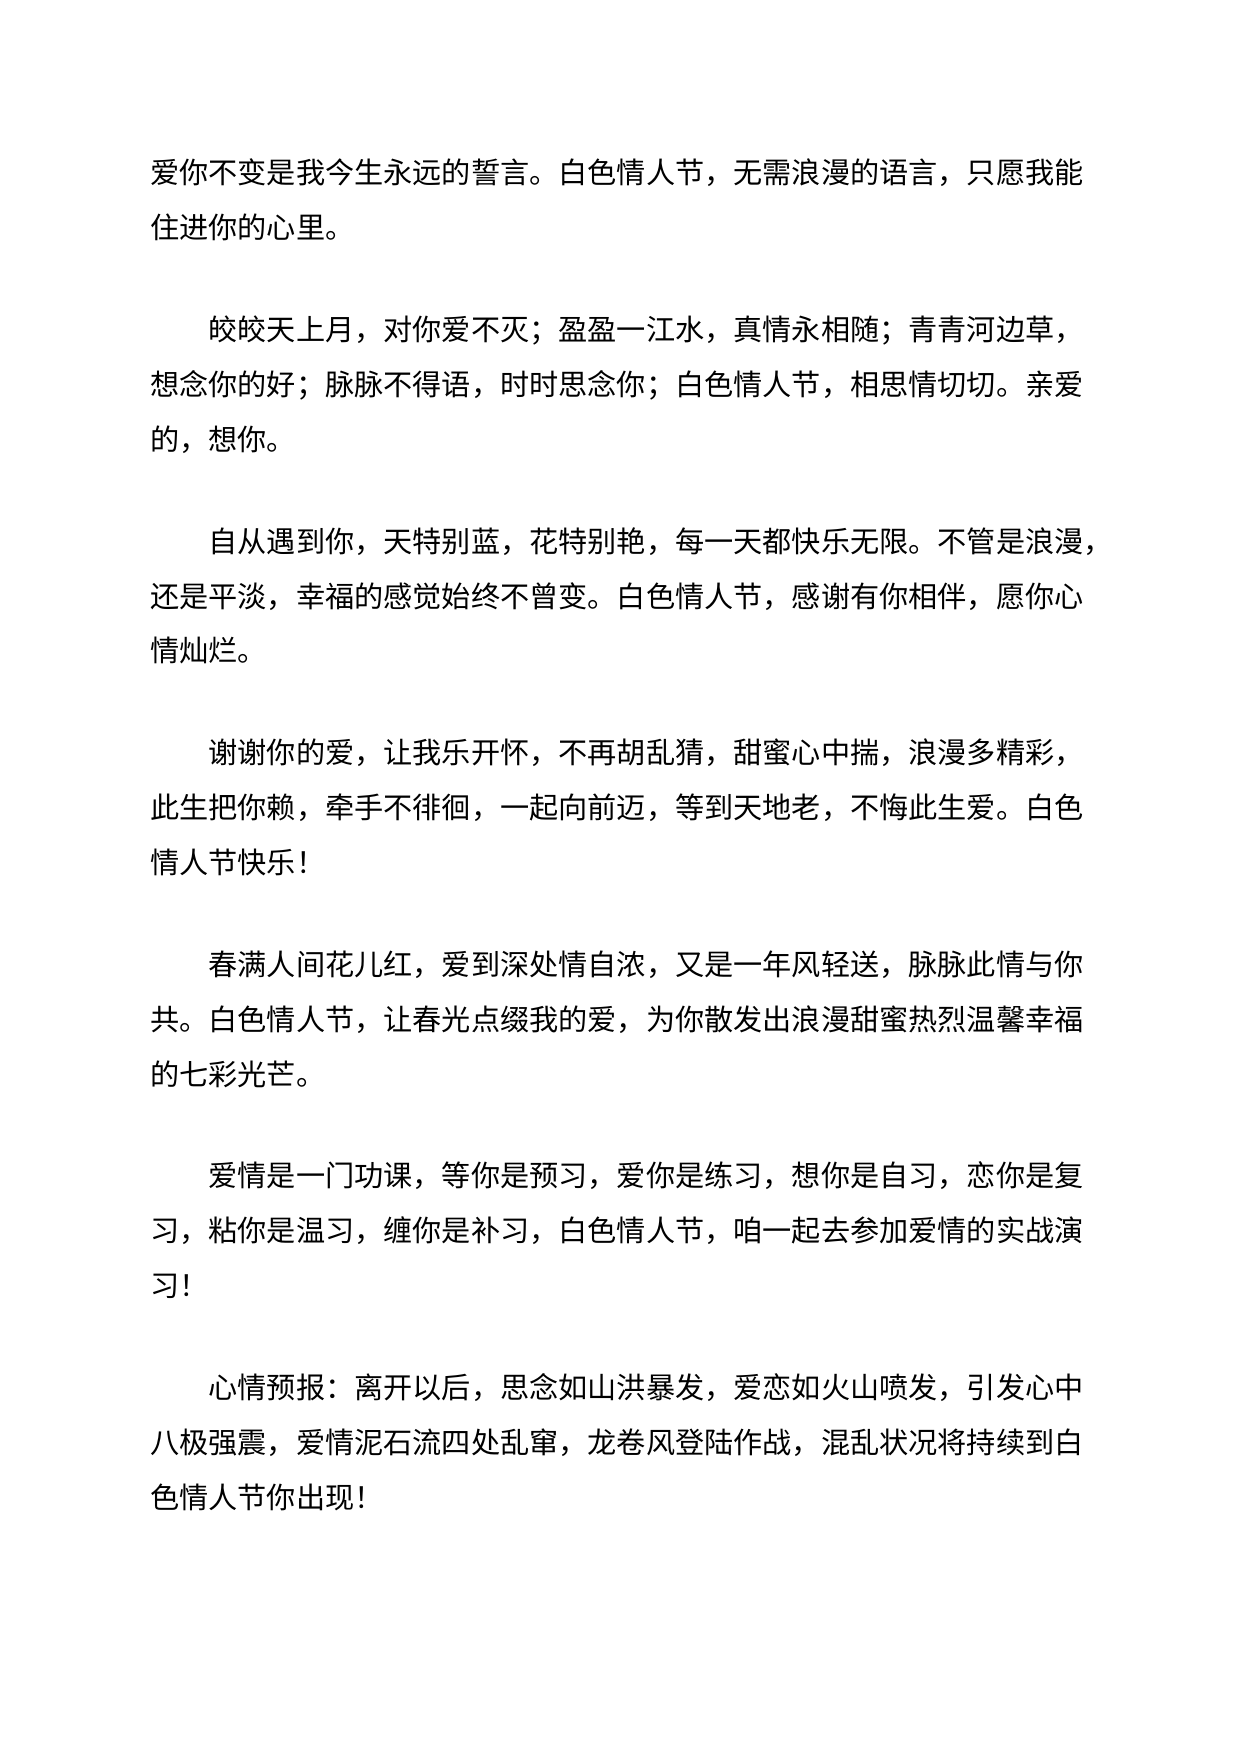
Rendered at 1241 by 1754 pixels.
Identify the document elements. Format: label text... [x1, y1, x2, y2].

text 谢谢你的爱，让我乐开怀，不再胡乱猜，甜蜜心中揣，浪漫多精彩，此生把你赖，牵手不徘徊，一起向前迈，等到天地老，不悔此生爱。白色情人节快乐！ [150, 730, 1090, 882]
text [150, 150, 1090, 247]
text 春满人间花儿红，爱到深处情自浓，又是一年风轻送，脉脉此情与你共。白色情人节，让春光点缀我的爱，为你散发出浪漫甜蜜热烈温馨幸福的七彩光芒。 [150, 941, 1090, 1093]
text 皎皎天上月，对你爱不灭；盈盈一江水，真情永相随；青青河边草，想念你的好；脉脉不得语，时时思念你；白色情人节，相思情切切。亲爱的，想你。 [150, 307, 1090, 459]
text 心情预报：离开以后，思念如山洪暴发，爱恋如火山喷发，引发心中八极强震，爱情泥石流四处乱窜，龙卷风登陆作战，混乱状况将持续到白色情人节你出现！ [150, 1364, 1090, 1517]
text 爱情是一门功课，等你是预习，爱你是练习，想你是自习，恋你是复习，粘你是温习，缠你是补习，白色情人节，咱一起去参加爱情的实战演习！ [150, 1153, 1090, 1305]
text 自从遇到你，天特别蓝，花特别艳，每一天都快乐无限。不管是浪漫，还是平淡，幸福的感觉始终不曾变。白色情人节，感谢有你相伴，愿你心情灿烂。 [150, 518, 1090, 670]
